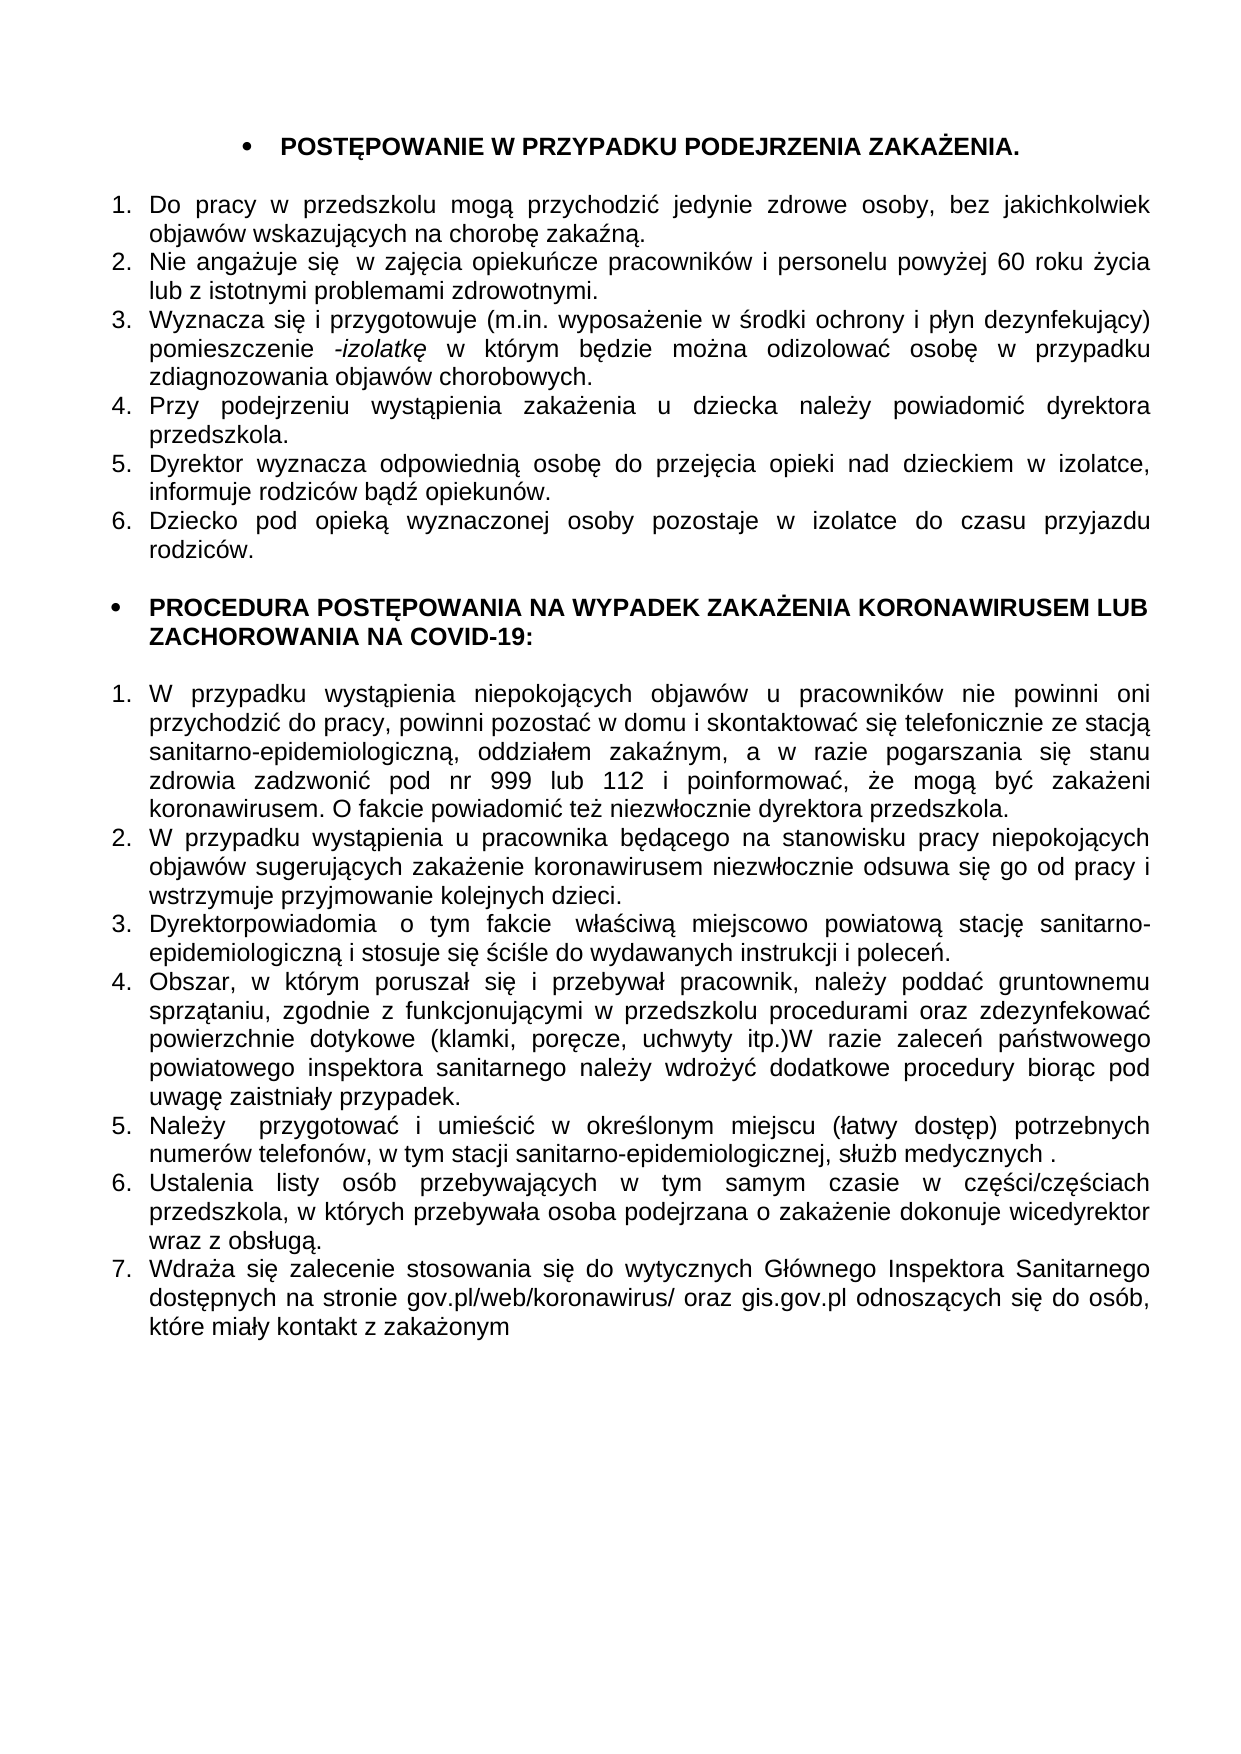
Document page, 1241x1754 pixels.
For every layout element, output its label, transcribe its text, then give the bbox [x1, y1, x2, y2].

list Należy przygotować i umieścić w określonym miejscu (łatwy dostęp) potrzebnych numerów telefonów, w tym stacji sanitarno-epidemiologicznej, służb medycznych . [111, 1111, 1152, 1168]
list Obszar, w którym poruszał się i przebywał pracownik, należy poddać gruntownemu sprzątaniu, zgodnie z funkcjonującymi w przedszkolu procedurami oraz zdezynfekować powierzchnie dotykowe (klamki, poręcze, uchwyty itp.)W razie zaleceń państwowego powiatowego inspektora sanitarnego należy wdrożyć dodatkowe procedury biorąc pod uwagę zaistniały przypadek. [111, 967, 1152, 1111]
list Nie angażuje się w zajęcia opiekuńcze pracowników i personelu powyżej 60 roku życia lub z istotnymi problemami zdrowotnymi. [111, 247, 1152, 305]
list Ustalenia listy osób przebywających w tym samym czasie w części/częściach przedszkola, w których przebywała osoba podejrzana o zakażenie dokonuje wicedyrektor wraz z obsługą. [111, 1168, 1152, 1254]
list Do pracy w przedszkolu mogą przychodzić jedynie zdrowe osoby, bez jakichkolwiek objawów wskazujących na chorobę zakaźną. [111, 190, 1152, 247]
list W przypadku wystąpienia niepokojących objawów u pracowników nie powinni oni przychodzić do pracy, powinni pozostać w domu i skontaktować się telefonicznie ze stacją sanitarno-epidemiologiczną, oddziałem zakaźnym, a w razie pogarszania się stanu zdrowia zadzwonić pod nr 999 lub 112 i poinformować, że mogą być zakażeni koronawirusem. O fakcie powiadomić też niezwłocznie dyrektora przedszkola. [111, 679, 1152, 823]
list PROCEDURA POSTĘPOWANIA NA WYPADEK ZAKAŻENIA KORONAWIRUSEM LUB ZACHOROWANIA NA COVID-19: [111, 593, 1152, 650]
list Wdraża się zalecenie stosowania się do wytycznych Głównego Inspektora Sanitarnego dostępnych na stronie gov.pl/web/koronawirus/ oraz gis.gov.pl odnoszących się do osób, które miały kontakt z zakażonym [111, 1254, 1152, 1341]
list Dyrektorpowiadomia o tym fakcie właściwą miejscowo powiatową stację sanitarno-epidemiologiczną i stosuje się ściśle do wydawanych instrukcji i poleceń. [111, 909, 1152, 967]
list POSTĘPOWANIE W PRZYPADKU PODEJRZENIA ZAKAŻENIA. [111, 132, 1152, 161]
list Dziecko pod opieką wyznaczonej osoby pozostaje w izolatce do czasu przyjazdu rodziców. [111, 506, 1152, 563]
list Przy podejrzeniu wystąpienia zakażenia u dziecka należy powiadomić dyrektora przedszkola. [111, 391, 1152, 448]
list Dyrektor wyznacza odpowiednią osobę do przejęcia opieki nad dzieckiem w izolatce, informuje rodziców bądź opiekunów. [111, 448, 1152, 506]
list Wyznacza się i przygotowuje (m.in. wyposażenie w środki ochrony i płyn dezynfekujący) pomieszczenie -izolatkę w którym będzie można odizolować osobę w przypadku zdiagnozowania objawów chorobowych. [111, 305, 1152, 391]
list W przypadku wystąpienia u pracownika będącego na stanowisku pracy niepokojących objawów sugerujących zakażenie koronawirusem niezwłocznie odsuwa się go od pracy i wstrzymuje przyjmowanie kolejnych dzieci. [111, 823, 1152, 909]
